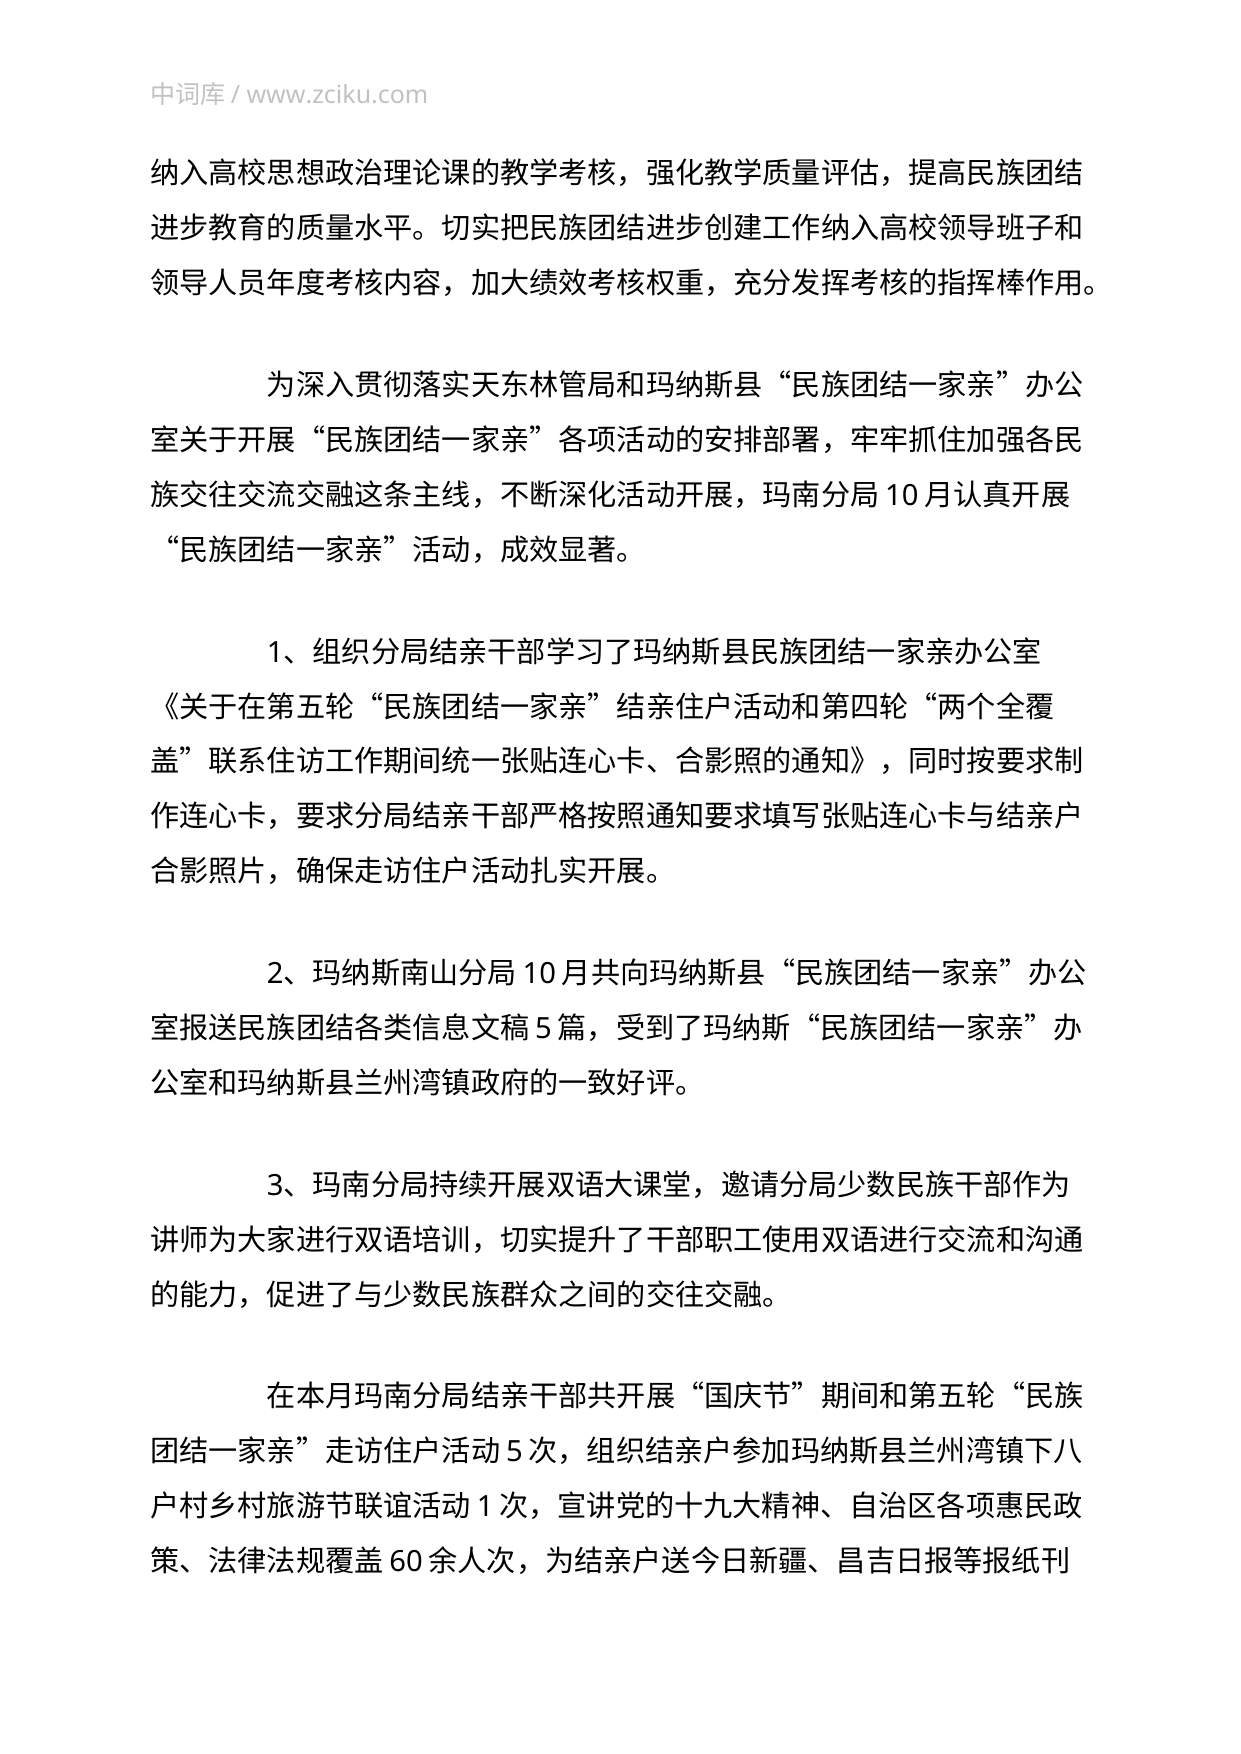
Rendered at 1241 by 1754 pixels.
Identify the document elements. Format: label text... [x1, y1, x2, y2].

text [150, 150, 1090, 302]
text 3、玛南分局持续开展双语大课堂，邀请分局少数民族干部作为讲师为大家进行双语培训，切实提升了干部职工使用双语进行交流和沟通的能力，促进了与少数民族群众之间的交往交融。 [150, 1161, 1090, 1313]
text 2、玛纳斯南山分局10月共向玛纳斯县“民族团结一家亲”办公室报送民族团结各类信息文稿5篇，受到了玛纳斯“民族团结一家亲”办公室和玛纳斯县兰州湾镇政府的一致好评。 [150, 949, 1090, 1102]
text 为深入贯彻落实天东林管局和玛纳斯县“民族团结一家亲”办公室关于开展“民族团结一家亲”各项活动的安排部署，牢牢抓住加强各民族交往交流交融这条主线，不断深化活动开展，玛南分局10月认真开展“民族团结一家亲”活动，成效显著。 [150, 362, 1090, 569]
text 1、组织分局结亲干部学习了玛纳斯县民族团结一家亲办公室《关于在第五轮“民族团结一家亲”结亲住户活动和第四轮“两个全覆盖”联系住访工作期间统一张贴连心卡、合影照的通知》，同时按要求制作连心卡，要求分局结亲干部严格按照通知要求填写张贴连心卡与结亲户合影照片，确保走访住户活动扎实开展。 [150, 628, 1090, 890]
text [150, 1373, 1090, 1580]
